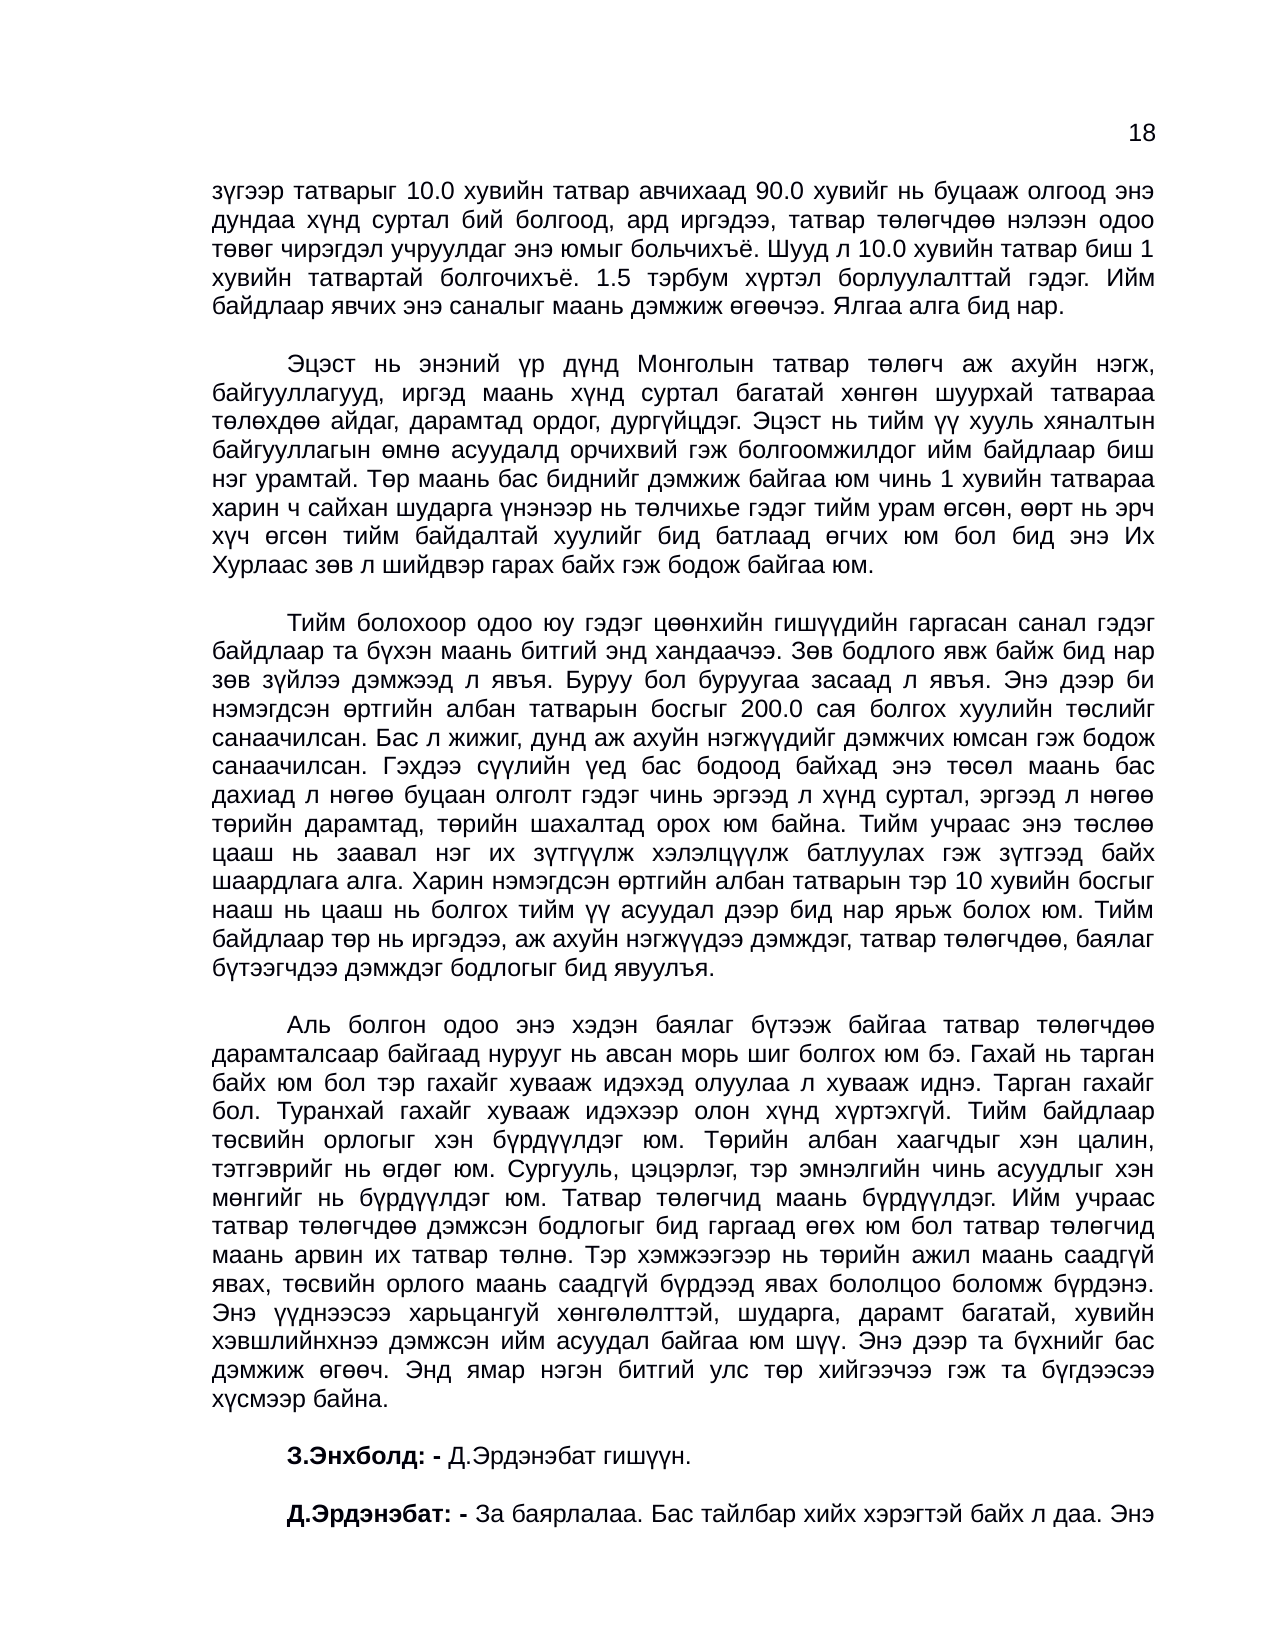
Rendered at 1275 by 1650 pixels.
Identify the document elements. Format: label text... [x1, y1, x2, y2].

text Тийм болохоор одоо юу гэдэг цөөнхийн гишүүдийн гаргасан санал гэдэг байдлаар та бүхэн маань битгий энд хандаачээ. Зөв бодлого явж байж бид нар зөв зүйлээ дэмжээд л явъя. Буруу бол буруугаа засаад л явъя. Энэ дээр би нэмэгдсэн өртгийн албан татварын босгыг 200.0 сая болгох хуулийн төслийг санаачилсан. Бас л жижиг, дунд аж ахуйн нэгжүүдийг дэмжчих юмсан гэж бодож санаачилсан. Гэхдээ сүүлийн үед бас бодоод байхад энэ төсөл маань бас дахиад л нөгөө буцаан олголт гэдэг чинь эргээд л хүнд суртал, эргээд л нөгөө төрийн дарамтад, төрийн шахалтад орох юм байна. Тийм учраас энэ төслөө цааш нь заавал нэг их зүтгүүлж хэлэлцүүлж батлуулах гэж зүтгээд байх шаардлага алга. Харин нэмэгдсэн өртгийн албан татварын тэр 10 хувийн босгыг нааш нь цааш нь болгох тийм үү асуудал дээр бид нар ярьж болох юм. Тийм байдлаар төр нь иргэдээ, аж ахуйн нэгжүүдээ дэмждэг, татвар төлөгчдөө, баялаг бүтээгчдээ дэмждэг бодлогыг бид явуулъя. [212, 608, 1156, 981]
text Эцэст нь энэний үр дүнд Монголын татвар төлөгч аж ахуйн нэгж, байгууллагууд, иргэд маань хүнд суртал багатай хөнгөн шуурхай татвараа төлөхдөө айдаг, дарамтад ордог, дургүйцдэг. Эцэст нь тийм үү хууль хяналтын байгууллагын өмнө асуудалд орчихвий гэж болгоомжилдог ийм байдлаар биш нэг урамтай. Төр маань бас биднийг дэмжиж байгаа юм чинь 1 хувийн татвараа харин ч сайхан шударга үнэнээр нь төлчихье гэдэг тийм урам өгсөн, өөрт нь эрч хүч өгсөн тийм байдалтай хуулийг бид батлаад өгчих юм бол бид энэ Их Хурлаас зөв л шийдвэр гарах байх гэж бодож байгаа юм. [212, 349, 1156, 579]
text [212, 1499, 1156, 1528]
text З.Энхболд: - Д.Эрдэнэбат гишүүн. [212, 1441, 1156, 1470]
text Аль болгон одоо энэ хэдэн баялаг бүтээж байгаа татвар төлөгчдөө дарамталсаар байгаад нурууг нь авсан морь шиг болгох юм бэ. Гахай нь тарган байх юм бол тэр гахайг хувааж идэхэд олуулаа л хувааж иднэ. Тарган гахайг бол. Туранхай гахайг хувааж идэхээр олон хүнд хүртэхгүй. Тийм байдлаар төсвийн орлогыг хэн бүрдүүлдэг юм. Төрийн албан хаагчдыг хэн цалин, тэтгэврийг нь өгдөг юм. Сургууль, цэцэрлэг, тэр эмнэлгийн чинь асуудлыг хэн мөнгийг нь бүрдүүлдэг юм. Татвар төлөгчид маань бүрдүүлдэг. Ийм учраас татвар төлөгчдөө дэмжсэн бодлогыг бид гаргаад өгөх юм бол татвар төлөгчид маань арвин их татвар төлнө. Тэр хэмжээгээр нь төрийн ажил маань саадгүй явах, төсвийн орлого маань саадгүй бүрдээд явах бололцоо боломж бүрдэнэ. Энэ үүднээсээ харьцангуй хөнгөлөлттэй, шударга, дарамт багатай, хувийн хэвшлийнхнээ дэмжсэн ийм асуудал байгаа юм шүү. Энэ дээр та бүхнийг бас дэмжиж өгөөч. Энд ямар нэгэн битгий улс төр хийгээчээ гэж та бүгдээсээ хүсмээр байна. [212, 1010, 1156, 1413]
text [212, 176, 1156, 320]
